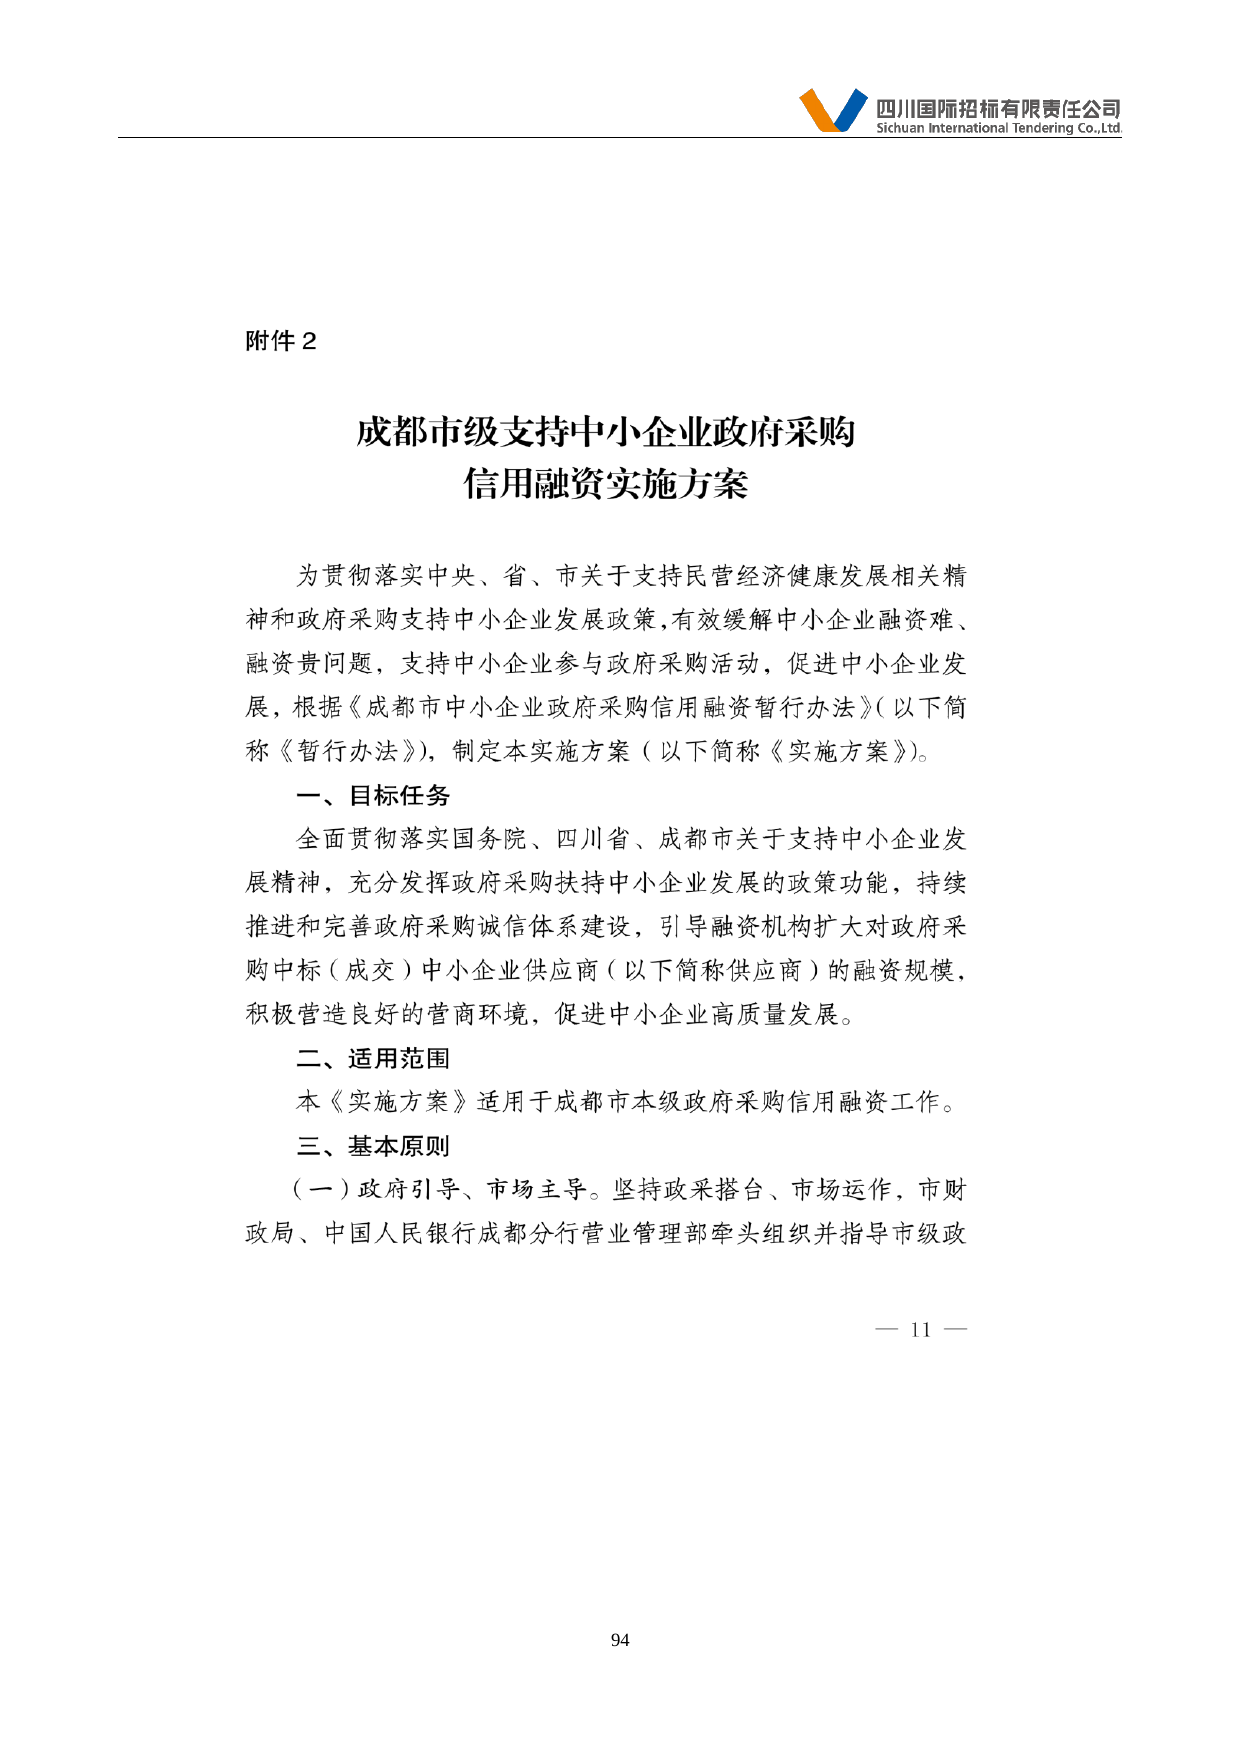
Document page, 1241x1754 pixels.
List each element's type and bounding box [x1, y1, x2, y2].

picture [799, 88, 1123, 135]
picture [118, 160, 1090, 1438]
